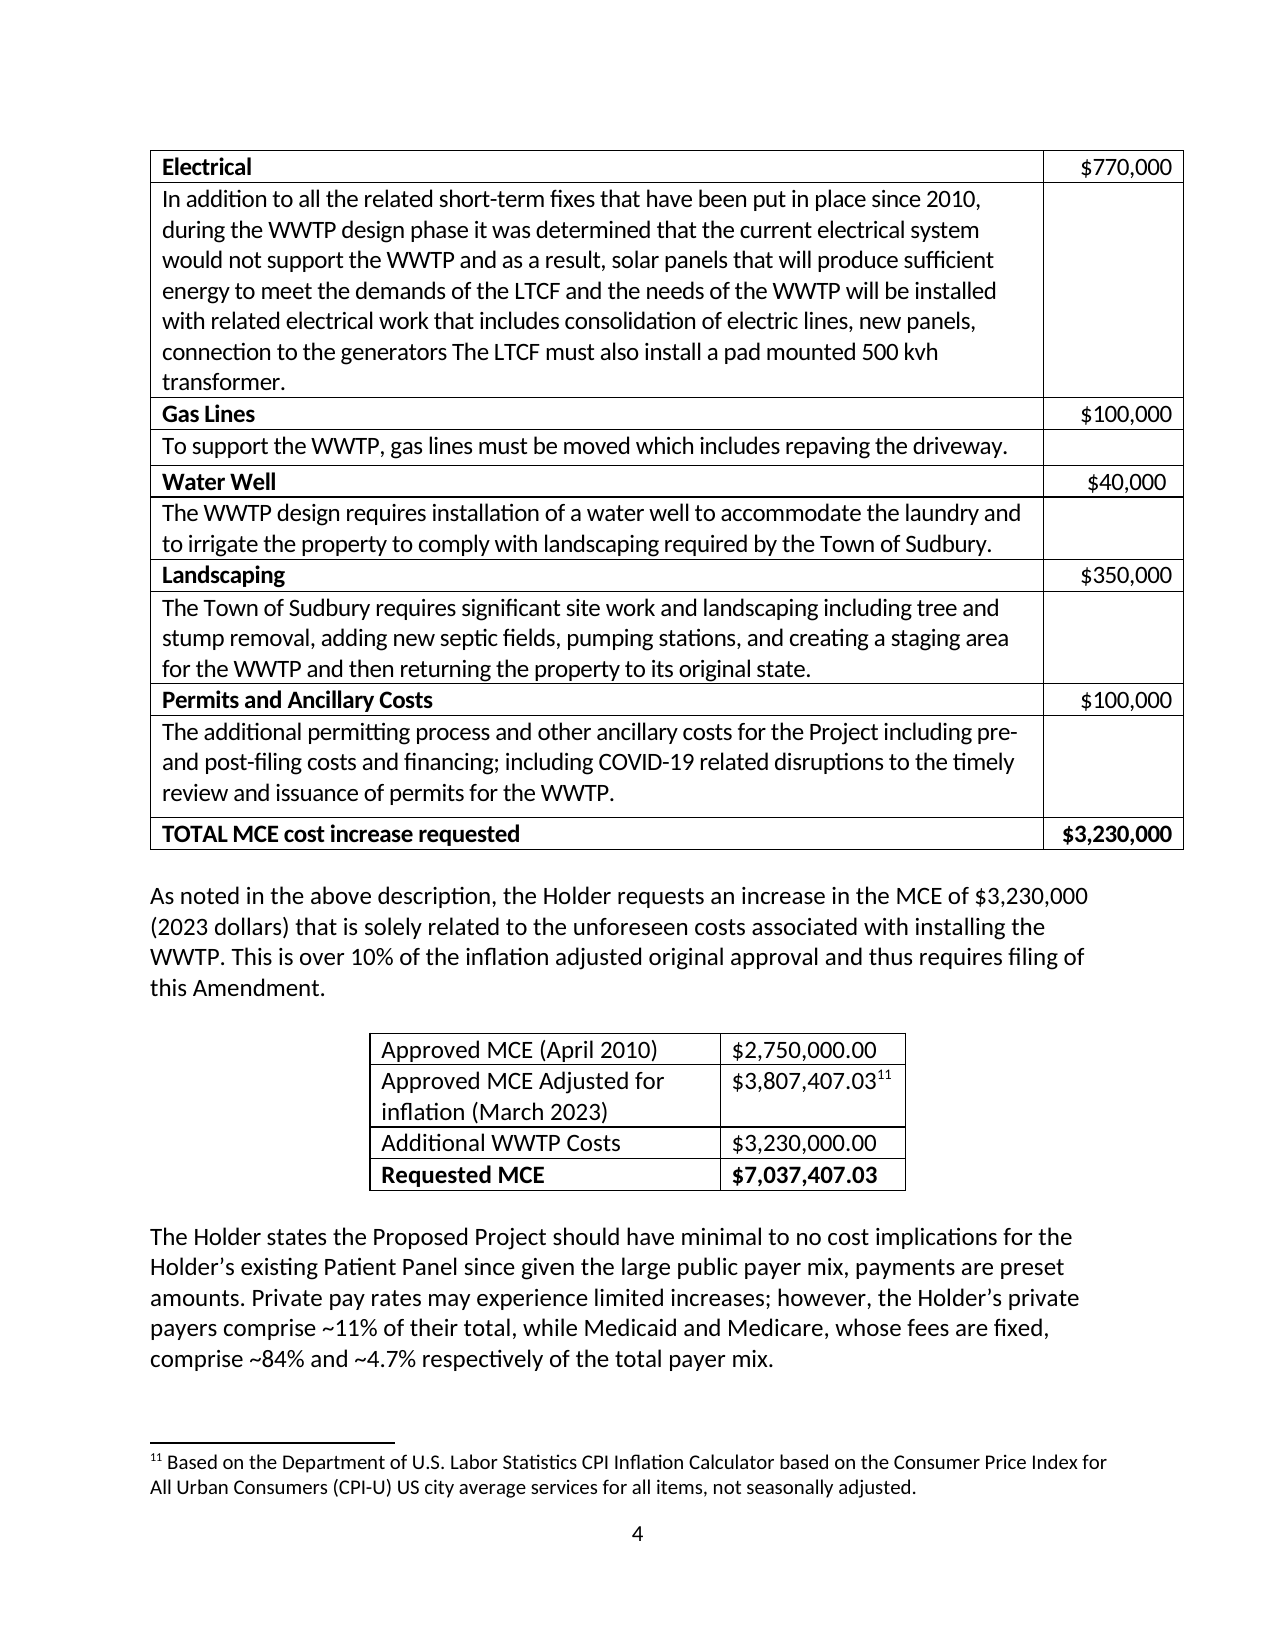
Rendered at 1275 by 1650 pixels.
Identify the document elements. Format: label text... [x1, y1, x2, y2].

table_cell $40,000 [1044, 466, 1183, 496]
table_cell TOTAL MCE cost increase requested [151, 818, 1043, 848]
table_cell Additional WWTP Costs [371, 1128, 720, 1158]
table_cell $770,000 [1044, 151, 1183, 182]
text As noted in the above description, the Holder requests an increase in the MCE of $3,230,000 (2023 dollars) that is solely related to the unforeseen costs associated with installing the WWTP. This is over 10% of the inflation adjusted original approval and thus requires filing of this Amendment. [150, 880, 1125, 1002]
table_cell $7,037,407.03 [721, 1159, 905, 1189]
table_cell [1044, 430, 1183, 465]
table_cell [1044, 716, 1183, 817]
table_cell [1044, 183, 1183, 397]
text The Holder states the Proposed Project should have minimal to no cost implications for the Holder’s existing Patient Panel since given the large public payer mix, payments are preset amounts. Private pay rates may experience limited increases; however, the Holder’s private payers comprise ~11% of their total, while Medicaid and Medicare, whose fees are fixed, comprise ~84% and ~4.7% respectively of the total payer mix. [150, 1221, 1125, 1374]
table_cell [1044, 498, 1183, 558]
table_cell $3,807,407.03 [721, 1065, 905, 1126]
table_cell $100,000 [1044, 398, 1183, 429]
table_cell To support the WWTP, gas lines must be moved which includes repaving the driveway. [151, 430, 1043, 465]
table_cell The Town of Sudbury requires significant site work and landscaping including tree and stump removal, adding new septic fields, pumping stations, and creating a staging area for the WWTP and then returning the property to its original state. [151, 592, 1043, 683]
table_cell $3,230,000.00 [721, 1128, 905, 1158]
table_cell [1044, 592, 1183, 683]
table_cell The WWTP design requires installation of a water well to accommodate the laundry and to irrigate the property to comply with landscaping required by the Town of Sudbury. [151, 498, 1043, 558]
table_header Approved MCE (April 2010) [371, 1034, 720, 1064]
table_cell $3,230,000 [1044, 818, 1183, 848]
table_cell Requested MCE [371, 1159, 720, 1189]
table_header $2,750,000.00 [721, 1034, 905, 1064]
table_cell Electrical [151, 151, 1043, 182]
table_cell $100,000 [1044, 684, 1183, 715]
table_cell $350,000 [1044, 560, 1183, 591]
table_cell Landscaping [151, 560, 1043, 591]
table_cell The additional permitting process and other ancillary costs for the Project including pre- and post-filing costs and financing; including COVID-19 related disruptions to the timely review and issuance of permits for the WWTP. [151, 716, 1043, 817]
table_cell In addition to all the related short-term fixes that have been put in place since 2010, during the WWTP design phase it was determined that the current electrical system would not support the WWTP and as a result, solar panels that will produce sufficient energy to meet the demands of the LTCF and the needs of the WWTP will be installed with related electrical work that includes consolidation of electric lines, new panels, connection to the generators The LTCF must also install a pad mounted 500 kvh transformer. [151, 183, 1043, 397]
table_cell Approved MCE Adjusted for inflation (March 2023) [371, 1065, 720, 1126]
table_cell Gas Lines [151, 398, 1043, 429]
table_cell Permits and Ancillary Costs [151, 684, 1043, 715]
table_cell Water Well [151, 466, 1043, 496]
